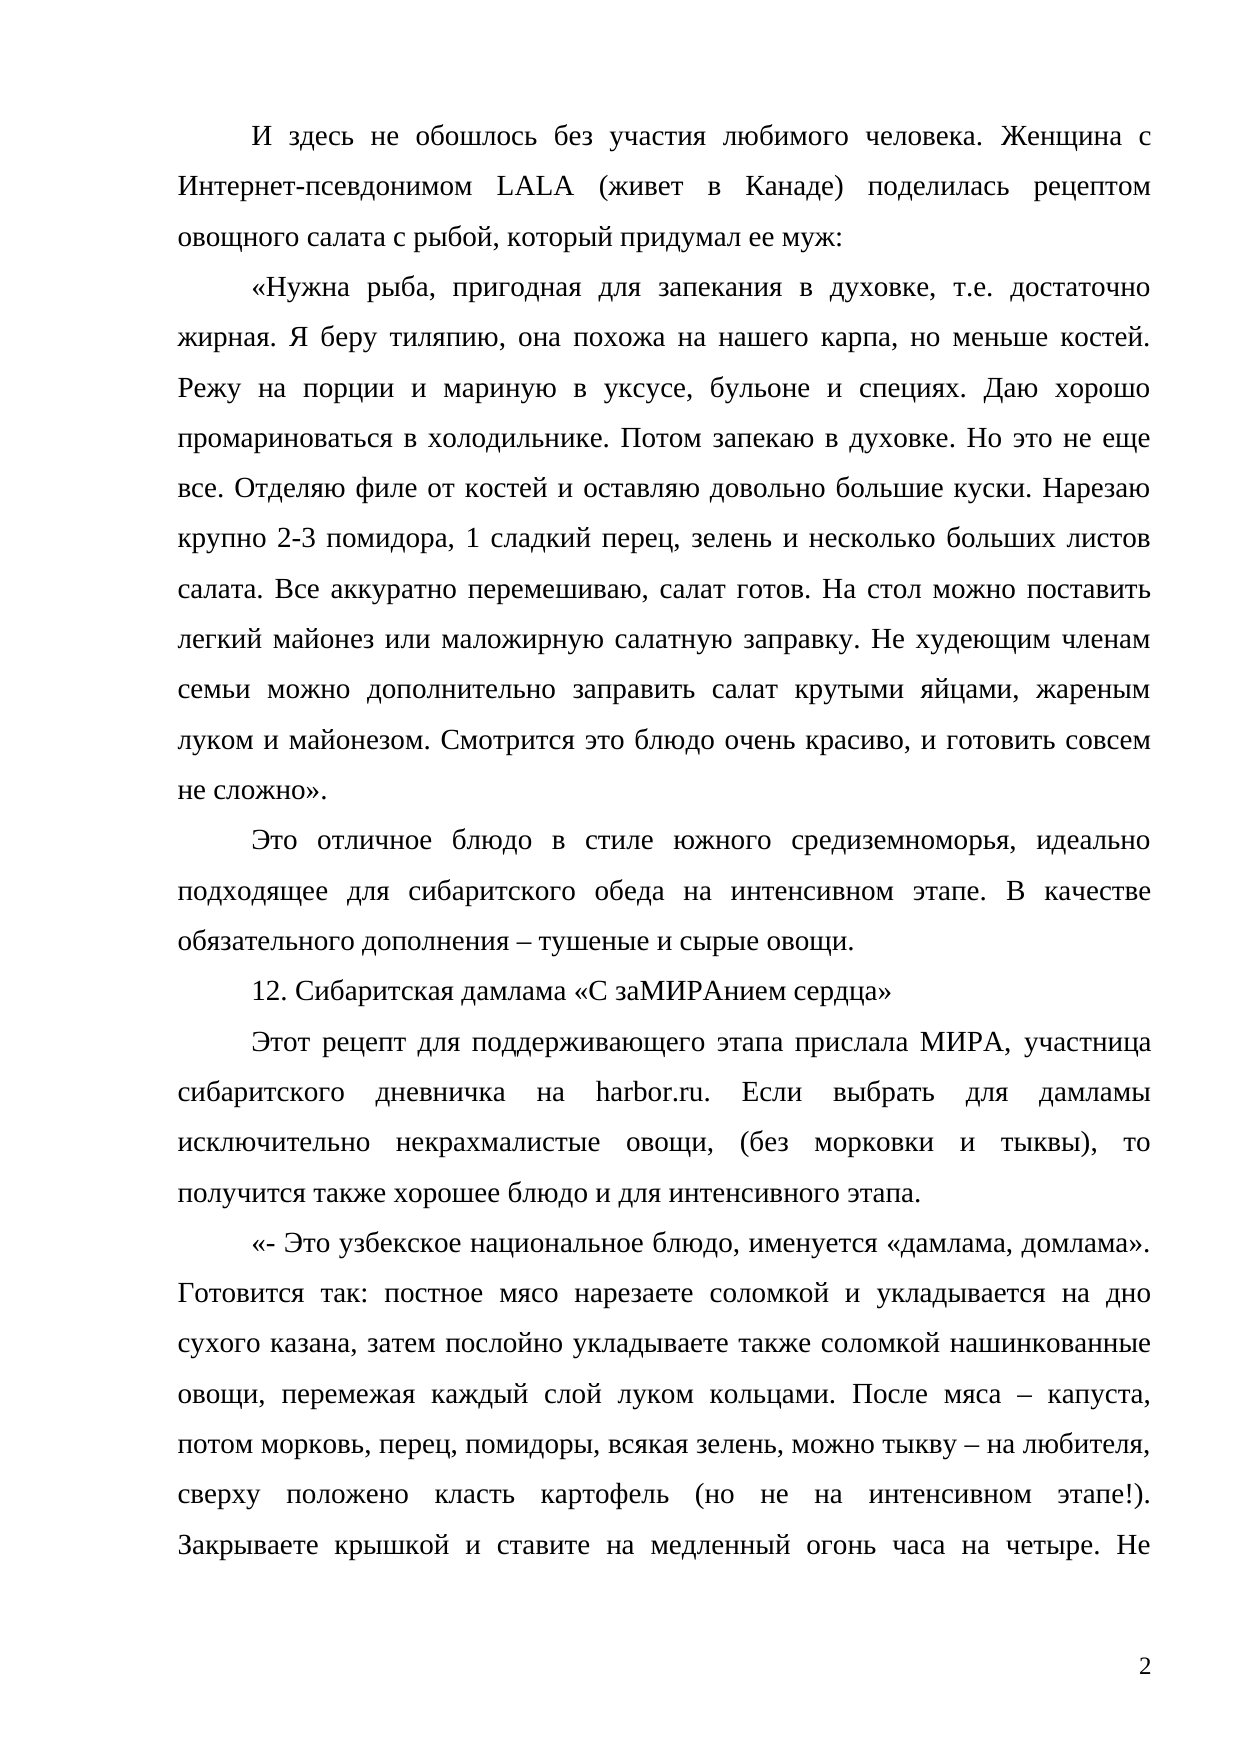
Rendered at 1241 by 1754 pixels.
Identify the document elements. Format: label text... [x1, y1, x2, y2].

text Это отличное блюдо в стиле южного средиземноморья, идеально подходящее для сибаритского обеда на интенсивном этапе. В качестве обязательного дополнения – тушеные и сырые овощи. [177, 822, 1152, 957]
text 12. Сибаритская дамлама «С заМИРАнием сердца» [177, 973, 1152, 1007]
text «Нужна рыба, пригодная для запекания в духовке, т.е. достаточно жирная. Я беру тиляпию, она похожа на нашего карпа, но меньше костей. Режу на порции и мариную в уксусе, бульоне и специях. Даю хорошо промариноваться в холодильнике. Потом запекаю в духовке. Но это не еще все. Отделяю филе от костей и оставляю довольно большие куски. Нарезаю крупно 2-3 помидора, 1 сладкий перец, зелень и несколько больших листов салата. Все аккуратно перемешиваю, салат готов. На стол можно поставить легкий майонез или маложирную салатную заправку. Не худеющим членам семьи можно дополнительно заправить салат крутыми яйцами, жареным луком и майонезом. Смотрится это блюдо очень красиво, и готовить совсем не сложно». [177, 269, 1152, 806]
text И здесь не обошлось без участия любимого человека. Женщина с Интернет-псевдонимом LALA (живет в Канаде) поделилась рецептом овощного салата с рыбой, который придумал ее муж: [177, 118, 1152, 252]
text Этот рецепт для поддерживающего этапа прислала МИРА, участница сибаритского дневничка на harbor.ru. Если выбрать для дамламы исключительно некрахмалистые овощи, (без морковки и тыквы), то получится также хорошее блюдо и для интенсивного этапа. [177, 1024, 1152, 1208]
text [177, 1225, 1152, 1560]
